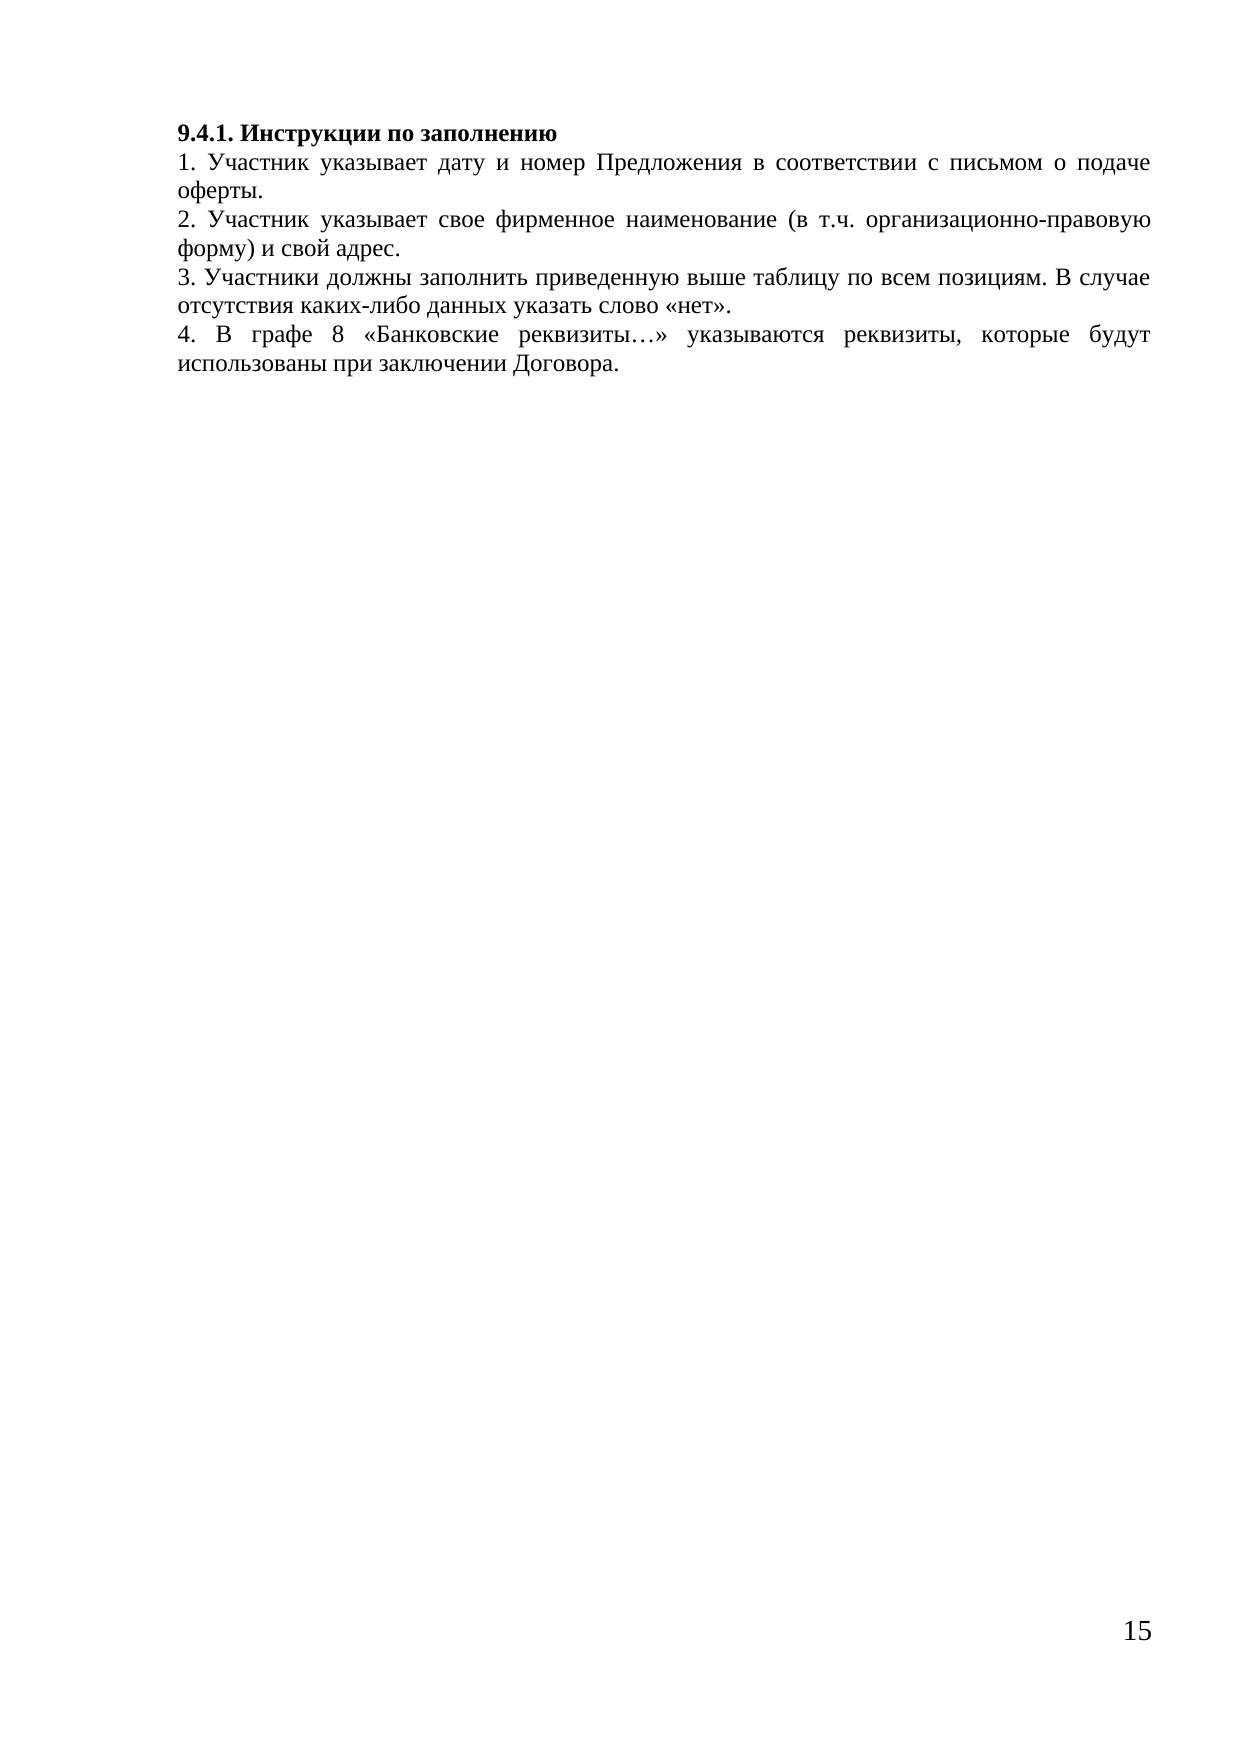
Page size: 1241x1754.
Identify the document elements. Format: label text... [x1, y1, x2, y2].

text 2. Участник указывает свое фирменное наименование (в т.ч. организационно-правовую форму) и свой адрес. [177, 204, 1152, 262]
text 3. Участники должны заполнить приведенную выше таблицу по всем позициям. В случае отсутствия каких-либо данных указать слово «нет». [177, 262, 1152, 319]
text 4. В графе 8 «Банковские реквизиты…» указываются реквизиты, которые будут использованы при заключении Договора. [177, 319, 1152, 377]
text 9.4.1. Инструкции по заполнению [177, 118, 1152, 147]
text 1. Участник указывает дату и номер Предложения в соответствии с письмом о подаче оферты. [177, 147, 1152, 204]
